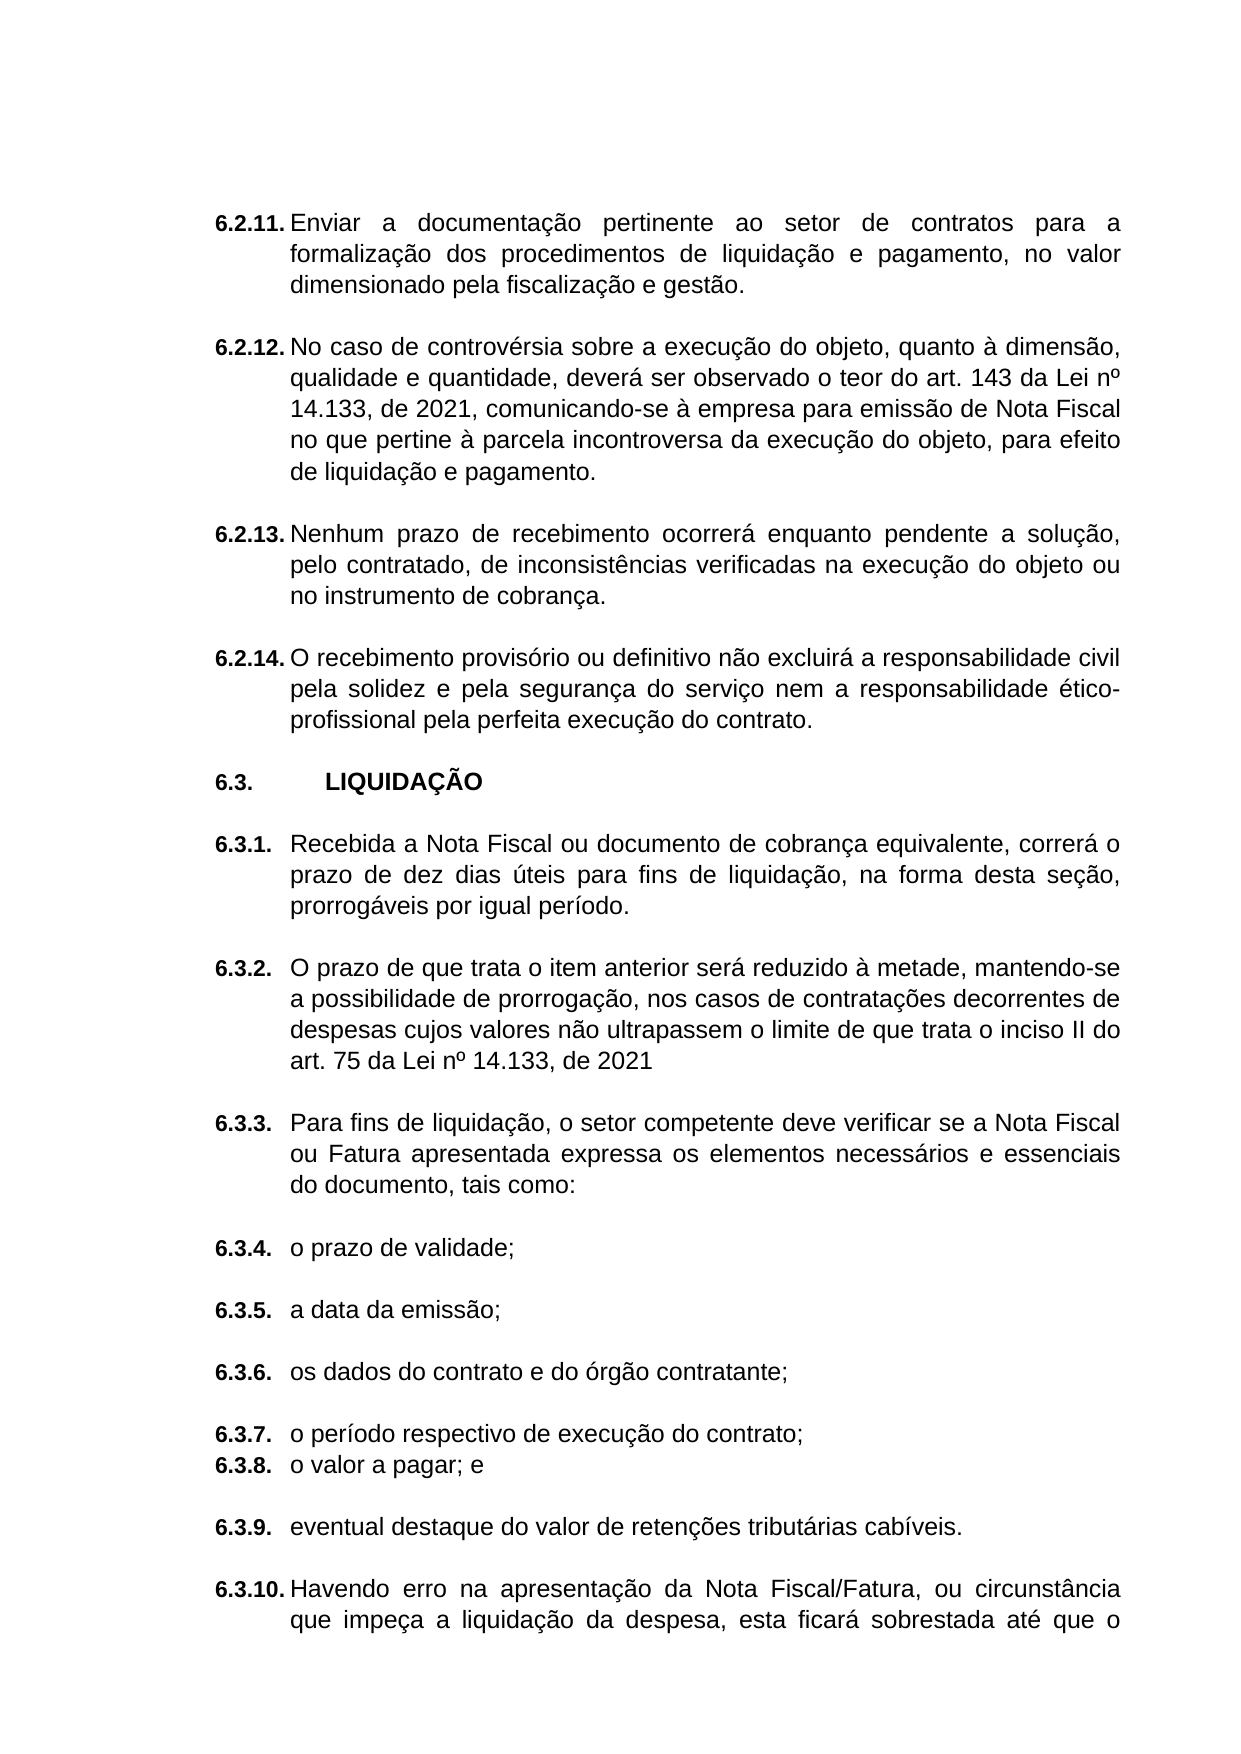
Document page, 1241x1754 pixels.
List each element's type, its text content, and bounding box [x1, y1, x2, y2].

list LIQUIDAÇÃO [215, 767, 1122, 796]
list os dados do contrato e do órgão contratante; [215, 1357, 1122, 1386]
list o prazo de validade; [215, 1233, 1122, 1261]
list o período respectivo de execução do contrato; [215, 1419, 1122, 1448]
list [215, 1574, 1122, 1634]
list O prazo de que trata o item anterior será reduzido à metade, mantendo-se a possibilidade de prorrogação, nos casos de contratações decorrentes de despesas cujos valores não ultrapassem o limite de que trata o inciso II do art. 75 da Lei nº 14.133, de 2021 [215, 953, 1122, 1075]
list eventual destaque do valor de retenções tributárias cabíveis. [215, 1512, 1122, 1541]
list o valor a pagar; e [215, 1450, 1122, 1479]
list Recebida a Nota Fiscal ou documento de cobrança equivalente, correrá o prazo de dez dias úteis para fins de liquidação, na forma desta seção, prorrogáveis por igual período. [215, 829, 1122, 920]
list a data da emissão; [215, 1295, 1122, 1323]
list Enviar a documentação pertinente ao setor de contratos para a formalização dos procedimentos de liquidação e pagamento, no valor dimensionado pela fiscalização e gestão. [215, 208, 1122, 299]
list O recebimento provisório ou definitivo não excluirá a responsabilidade civil pela solidez e pela segurança do serviço nem a responsabilidade ético-profissional pela perfeita execução do contrato. [215, 643, 1122, 734]
list Para fins de liquidação, o setor competente deve verificar se a Nota Fiscal ou Fatura apresentada expressa os elementos necessários e essenciais do documento, tais como: [215, 1108, 1122, 1199]
list No caso de controvérsia sobre a execução do objeto, quanto à dimensão, qualidade e quantidade, deverá ser observado o teor do art. 143 da Lei nº 14.133, de 2021, comunicando-se à empresa para emissão de Nota Fiscal no que pertine à parcela incontroversa da execução do objeto, para efeito de liquidação e pagamento. [215, 332, 1122, 485]
list Nenhum prazo de recebimento ocorrerá enquanto pendente a solução, pelo contratado, de inconsistências verificadas na execução do objeto ou no instrumento de cobrança. [215, 519, 1122, 609]
